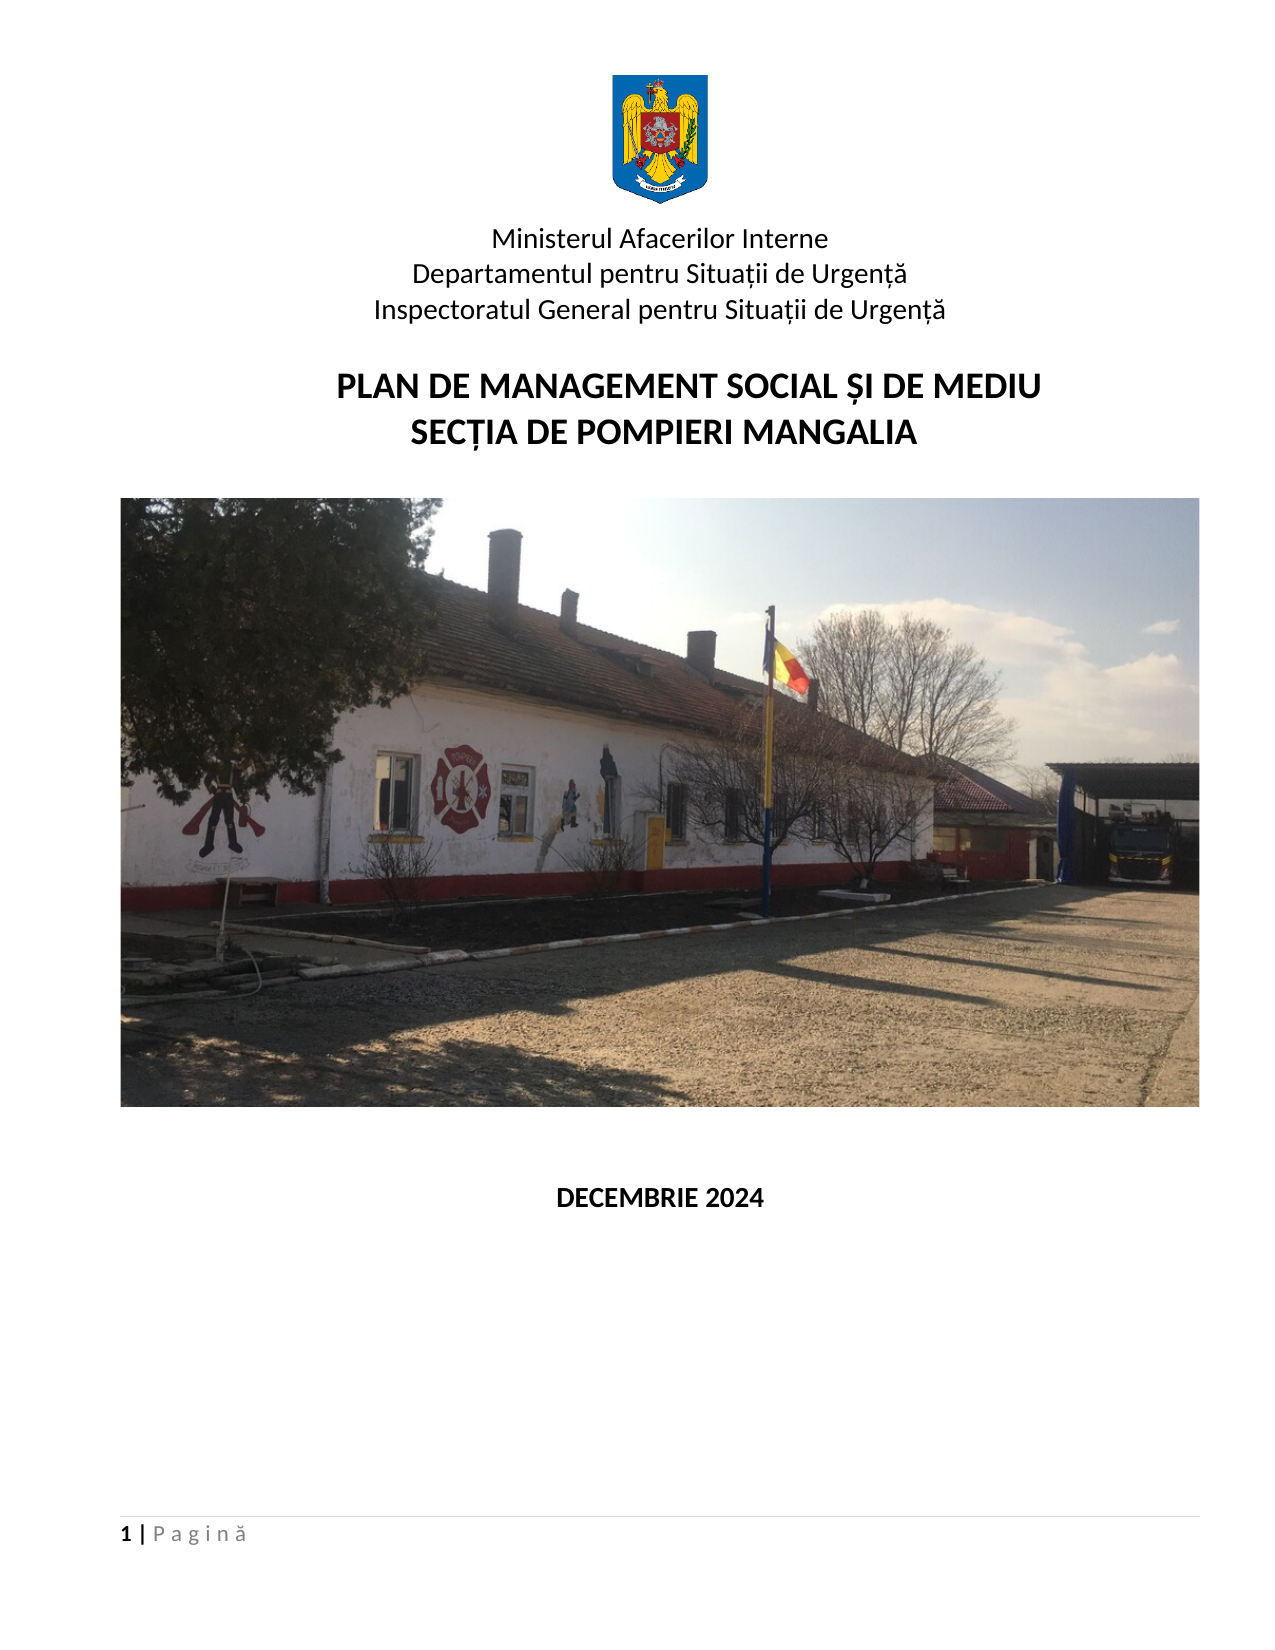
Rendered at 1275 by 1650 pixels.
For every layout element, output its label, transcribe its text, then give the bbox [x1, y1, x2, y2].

picture [120, 498, 1200, 1107]
text Ministerul Afacerilor Interne [120, 220, 1200, 255]
text DECEMBRIE 2024 [120, 1179, 1200, 1215]
text Departamentul pentru Situații de Urgență [120, 255, 1200, 291]
picture [612, 75, 708, 204]
text Inspectoratul General pentru Situații de Urgență [120, 291, 1200, 327]
text PLAN DE MANAGEMENT SOCIAL ȘI DE MEDIU [120, 362, 1200, 408]
text SECȚIA DE POMPIERI MANGALIA [120, 408, 1200, 454]
